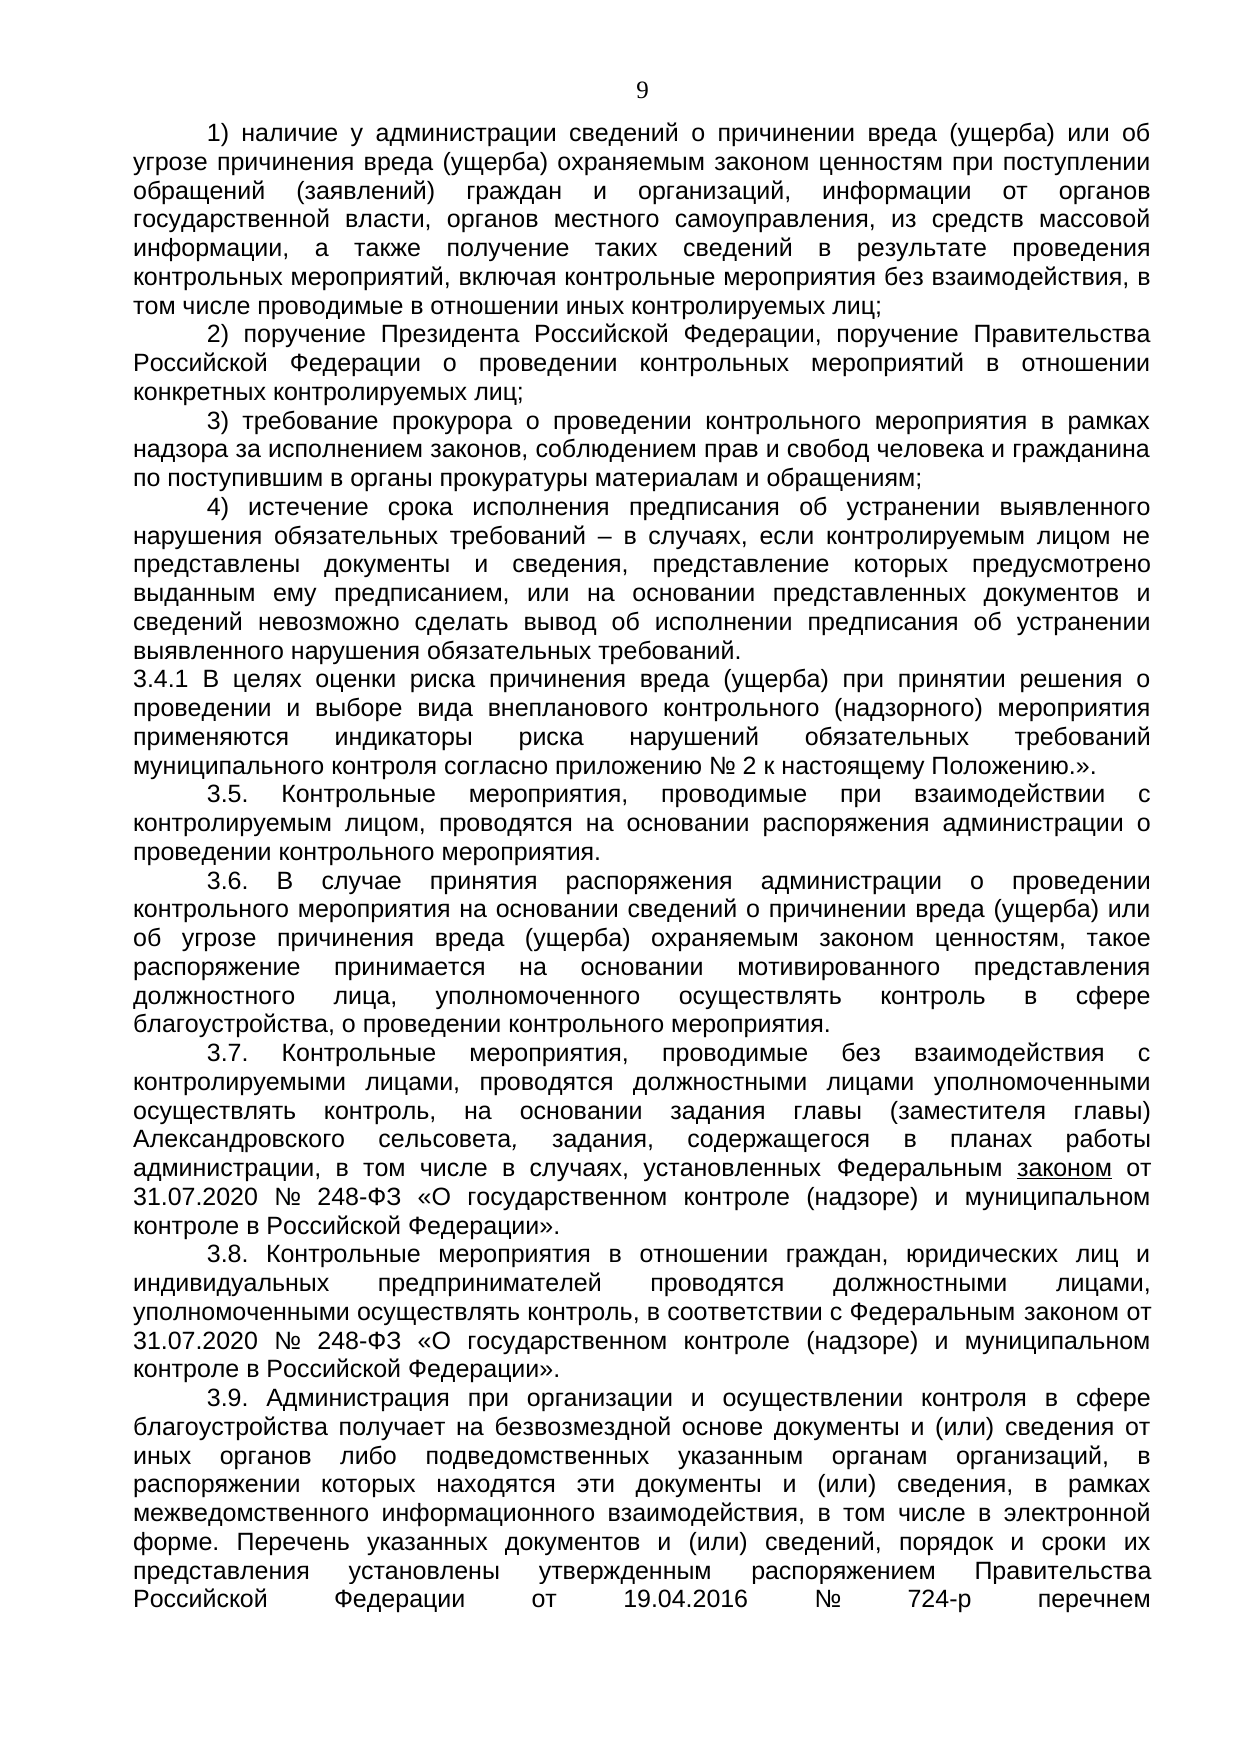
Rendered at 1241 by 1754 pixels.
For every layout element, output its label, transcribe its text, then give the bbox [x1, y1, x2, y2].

text 2) поручение Президента Российской Федерации, поручение Правительства Российской Федерации о проведении контрольных мероприятий в отношении конкретных контролируемых лиц; [133, 319, 1152, 406]
text 3.8. Контрольные мероприятия в отношении граждан, юридических лиц и индивидуальных предпринимателей проводятся должностными лицами, уполномоченными осуществлять контроль, в соответствии с Федеральным законом от 31.07.2020 № 248-ФЗ «О государственном контроле (надзоре) и муниципальном контроле в Российской Федерации». [133, 1239, 1152, 1383]
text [133, 1383, 1152, 1584]
text 3.6. В случае принятия распоряжения администрации о проведении контрольного мероприятия на основании сведений о причинении вреда (ущерба) или об угрозе причинения вреда (ущерба) охраняемым законом ценностям, такое распоряжение принимается на основании мотивированного представления должностного лица, уполномоченного осуществлять контроль в сфере благоустройства, о проведении контрольного мероприятия. [133, 866, 1152, 1038]
text 3) требование прокурора о проведении контрольного мероприятия в рамках надзора за исполнением законов, соблюдением прав и свобод человека и гражданина по поступившим в органы прокуратуры материалам и обращениям; [133, 406, 1152, 492]
text 4) истечение срока исполнения предписания об устранении выявленного нарушения обязательных требований – в случаях, если контролируемым лицом не представлены документы и сведения, представление которых предусмотрено выданным ему предписанием, или на основании представленных документов и сведений невозможно сделать вывод об исполнении предписания об устранении выявленного нарушения обязательных требований. [133, 492, 1152, 664]
text 3.7. Контрольные мероприятия, проводимые без взаимодействия с контролируемыми лицами, проводятся должностными лицами уполномоченными осуществлять контроль, на основании задания главы (заместителя главы) Александровского сельсовета, задания, содержащегося в планах работы администрации, в том числе в случаях, установленных Федеральным законом от 31.07.2020 № 248-ФЗ «О государственном контроле (надзоре) и муниципальном контроле в Российской Федерации». [133, 1153, 1152, 1239]
text 3.4.1 В целях оценки риска причинения вреда (ущерба) при принятии решения о проведении и выборе вида внепланового контрольного (надзорного) мероприятия применяются индикаторы риска нарушений обязательных требований муниципального контроля согласно приложению № 2 к настоящему Положению.». [133, 664, 1152, 779]
text 3.5. Контрольные мероприятия, проводимые при взаимодействии с контролируемым лицом, проводятся на основании распоряжения администрации о проведении контрольного мероприятия. [133, 779, 1152, 866]
text 1) наличие у администрации сведений о причинении вреда (ущерба) или об угрозе причинения вреда (ущерба) охраняемым законом ценностям при поступлении обращений (заявлений) граждан и организаций, информации от органов государственной власти, органов местного самоуправления, из средств массовой информации, а также получение таких сведений в результате проведения контрольных мероприятий, включая контрольные мероприятия без взаимодействия, в том числе проводимые в отношении иных контролируемых лиц; [133, 118, 1152, 319]
text 3.7. Контрольные мероприятия, проводимые без взаимодействия с контролируемыми лицами, проводятся должностными лицами уполномоченными осуществлять контроль, на основании задания главы (заместителя главы) Александровского сельсовета, задания, содержащегося в планах работы администрации, в том числе в случаях, установленных Федеральным законом от 31.07.2020 № 248-ФЗ «О государственном контроле (надзоре) и муниципальном контроле в Российской Федерации». [133, 1038, 1152, 1153]
